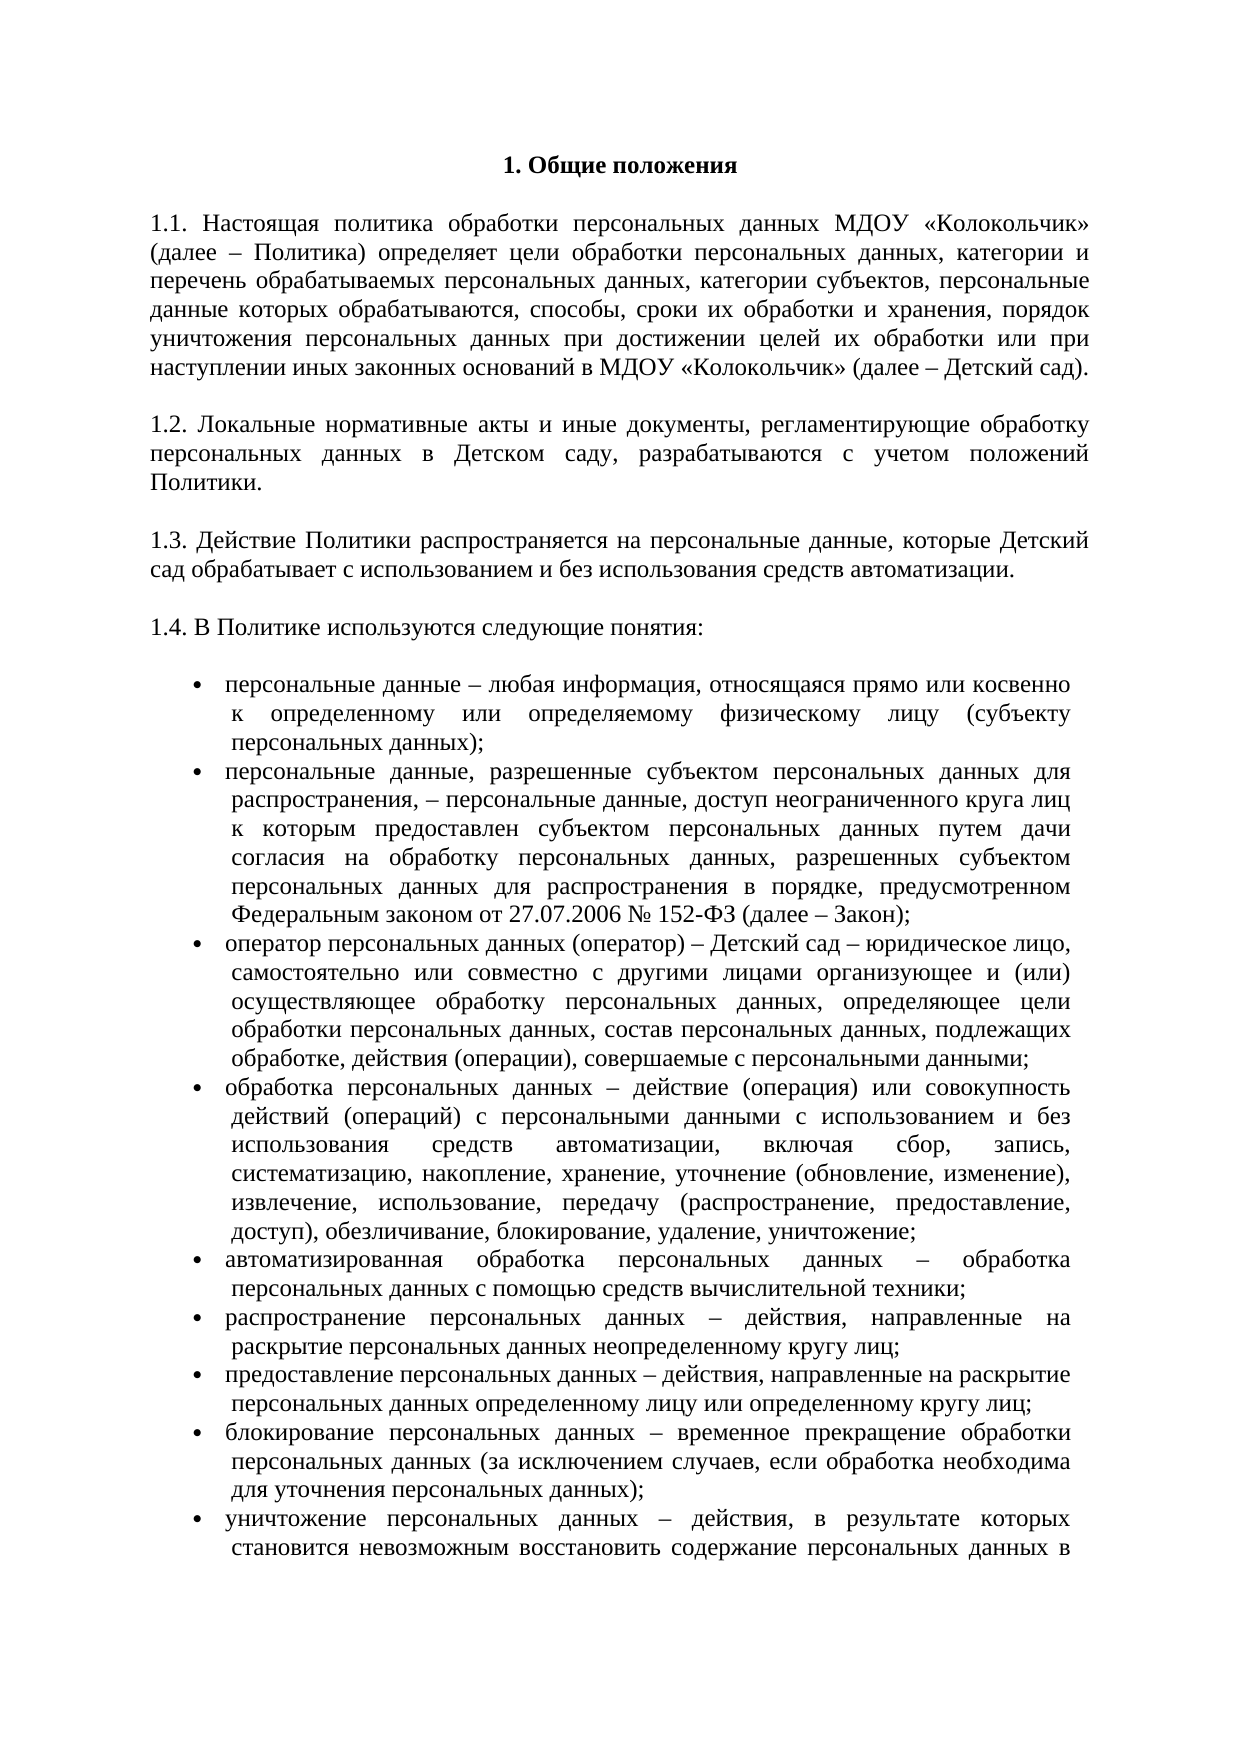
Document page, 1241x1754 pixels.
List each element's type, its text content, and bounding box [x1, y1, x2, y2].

text 1.3. Действие Политики распространяется на персональные данные, которые Детский сад обрабатывает с использованием и без использования средств автоматизации. [150, 525, 1090, 582]
text 1.4. В Политике используются следующие понятия: [150, 612, 1090, 640]
list распространение персональных данных – действия, направленные на раскрытие персональных данных неопределенному кругу лиц; [194, 1302, 1071, 1359]
list блокирование персональных данных – временное прекращение обработки персональных данных (за исключением случаев, если обработка необходима для уточнения персональных данных); [194, 1417, 1071, 1503]
list персональные данные – любая информация, относящаяся прямо или косвенно к определенному или определяемому физическому лицу (субъекту персональных данных); [194, 669, 1071, 756]
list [194, 1503, 1071, 1561]
text 1.2. Локальные нормативные акты и иные документы, регламентирующие обработку персональных данных в Детском саду, разрабатываются с учетом положений Политики. [150, 409, 1090, 496]
list обработка персональных данных – действие (операция) или совокупность действий (операций) с персональными данными с использованием и без использования средств автоматизации, включая сбор, запись, систематизацию, накопление, хранение, уточнение (обновление, изменение), извлечение, использование, передачу (распространение, предоставление, доступ), обезличивание, блокирование, удаление, уничтожение; [194, 1072, 1071, 1244]
text 1.1. Настоящая политика обработки персональных данных МДОУ «Колокольчик» (далее – Политика) определяет цели обработки персональных данных, категории и перечень обрабатываемых персональных данных, категории субъектов, персональные данные которых обрабатываются, способы, сроки их обработки и хранения, порядок уничтожения персональных данных при достижении целей их обработки или при наступлении иных законных оснований в МДОУ «Колокольчик» (далее – Детский сад). [150, 208, 1090, 380]
list предоставление персональных данных – действия, направленные на раскрытие персональных данных определенному лицу или определенному кругу лиц; [194, 1359, 1071, 1417]
text 1. Общие положения [150, 150, 1090, 179]
list персональные данные, разрешенные субъектом персональных данных для распространения, – персональные данные, доступ неограниченного круга лиц к которым предоставлен субъектом персональных данных путем дачи согласия на обработку персональных данных, разрешенных субъектом персональных данных для распространения в порядке, предусмотренном Федеральным законом от 27.07.2006 № 152-ФЗ (далее – Закон); [194, 756, 1071, 928]
list автоматизированная обработка персональных данных – обработка персональных данных с помощью средств вычислительной техники; [194, 1244, 1071, 1302]
list оператор персональных данных (оператор) – Детский сад – юридическое лицо, самостоятельно или совместно с другими лицами организующее и (или) осуществляющее обработку персональных данных, определяющее цели обработки персональных данных, состав персональных данных, подлежащих обработке, действия (операции), совершаемые с персональными данными; [194, 928, 1071, 1072]
